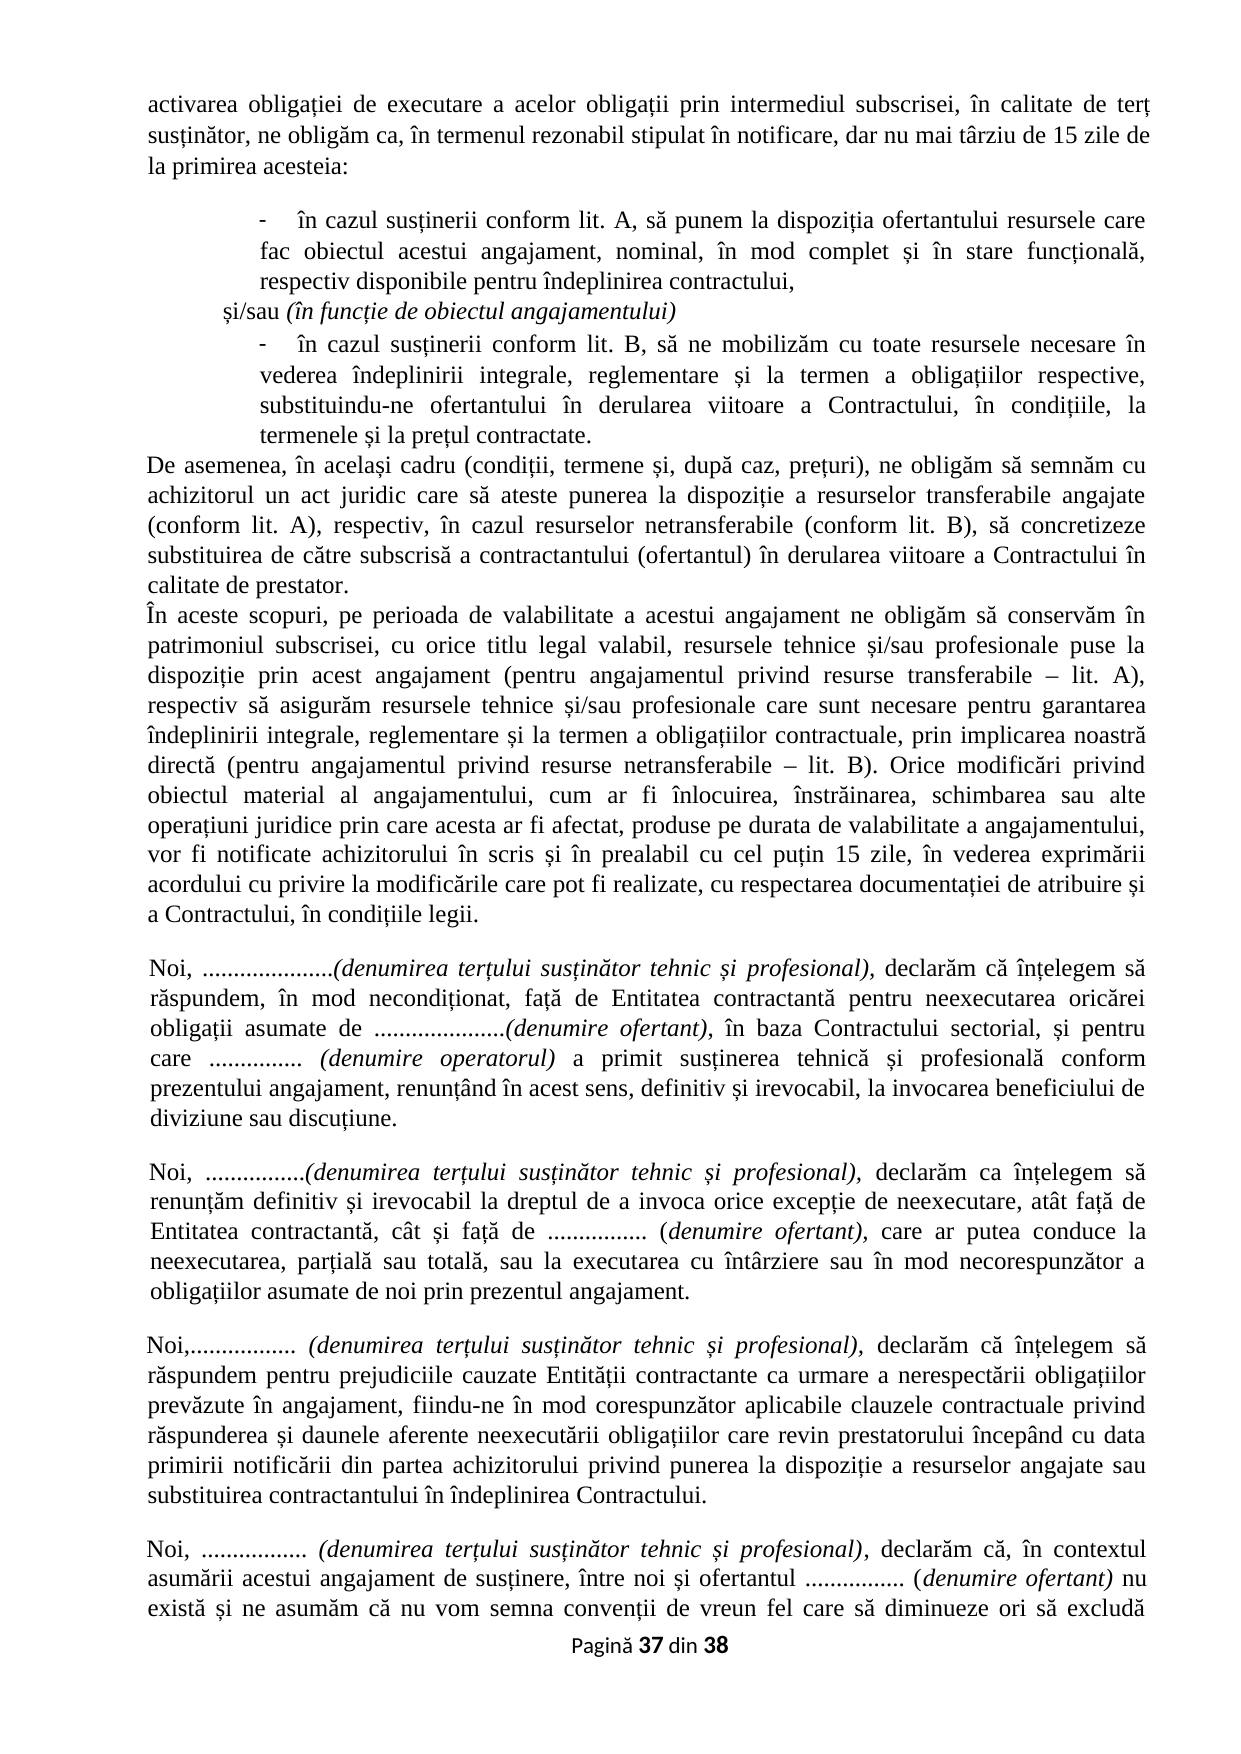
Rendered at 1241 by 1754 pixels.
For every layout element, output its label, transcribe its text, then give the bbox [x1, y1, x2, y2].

text În aceste scopuri, pe perioada de valabilitate a acestui angajament ne obligăm să conservăm în patrimoniul subscrisei, cu orice titlu legal valabil, resursele tehnice și/sau profesionale puse la dispoziție prin acest angajament (pentru angajamentul privind resurse transferabile – lit. A), respectiv să asigurăm resursele tehnice și/sau profesionale care sunt necesare pentru garantarea îndeplinirii integrale, reglementare și la termen a obligațiilor contractuale, prin implicarea noastră directă (pentru angajamentul privind resurse netransferabile – lit. B). Orice modificări privind obiectul material al angajamentului, cum ar fi înlocuirea, înstrăinarea, schimbarea sau alte operațiuni juridice prin care acesta ar fi afectat, produse pe durata de valabilitate a angajamentului, vor fi notificate achizitorului în scris și în prealabil cu cel puțin 15 zile, în vederea exprimării acordului cu privire la modificările care pot fi realizate, cu respectarea documentației de atribuire și a Contractului, în condițiile legii. [146, 600, 1147, 928]
list în cazul susținerii conform lit. B, să ne mobilizăm cu toate resursele necesare în vederea îndeplinirii integrale, reglementare și la termen a obligațiilor respective, substituindu-ne ofertantului în derularea viitoare a Contractului, în condițiile, la termenele și la prețul contractate. [258, 328, 1147, 449]
text De asemenea, în același cadru (condiții, termene și, după caz, prețuri), ne obligăm să semnăm cu achizitorul un act juridic care să ateste punerea la dispoziție a resurselor transferabile angajate (conform lit. A), respectiv, în cazul resurselor netransferabile (conform lit. B), să concretizeze substituirea de către subscrisă a contractantului (ofertantul) în derularea viitoare a Contractului în calitate de prestator. [146, 450, 1147, 599]
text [148, 89, 1152, 179]
text Noi, ................(denumirea terțului susținător tehnic și profesional), declarăm ca înțelegem să renunțăm definitiv și irevocabil la dreptul de a invoca orice excepție de neexecutare, atât față de Entitatea contractantă, cât și față de ................ (denumire ofertant), care ar putea conduce la neexecutarea, parțială sau totală, sau la executarea cu întârziere sau în mod necorespunzător a obligațiilor asumate de noi prin prezentul angajament. [149, 1157, 1146, 1305]
text Noi,................. (denumirea terțului susținător tehnic și profesional), declarăm că înțelegem să răspundem pentru prejudiciile cauzate Entității contractante ca urmare a nerespectării obligațiilor prevăzute în angajament, fiindu-ne în mod corespunzător aplicabile clauzele contractuale privind răspunderea și daunele aferente neexecutării obligațiilor care revin prestatorului începând cu data primirii notificării din partea achizitorului privind punerea la dispoziție a resurselor angajate sau substituirea contractantului în îndeplinirea Contractului. [146, 1330, 1147, 1508]
list în cazul susținerii conform lit. A, să punem la dispoziția ofertantului resursele care fac obiectul acestui angajament, nominal, în mod complet și în stare funcțională, respectiv disponibile pentru îndeplinirea contractului, [258, 204, 1147, 294]
text și/sau (în funcție de obiectul angajamentului) [223, 296, 1148, 325]
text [146, 1534, 1147, 1622]
text Noi, .....................(denumirea terțului susținător tehnic și profesional), declarăm că înțelegem să răspundem, în mod necondiționat, față de Entitatea contractantă pentru neexecutarea oricărei obligații asumate de .....................(denumire ofertant), în baza Contractului sectorial, și pentru care ............... (denumire operatorul) a primit susținerea tehnică și profesională conform prezentului angajament, renunțând în acest sens, definitiv și irevocabil, la invocarea beneficiului de diviziune sau discuțiune. [149, 953, 1146, 1131]
